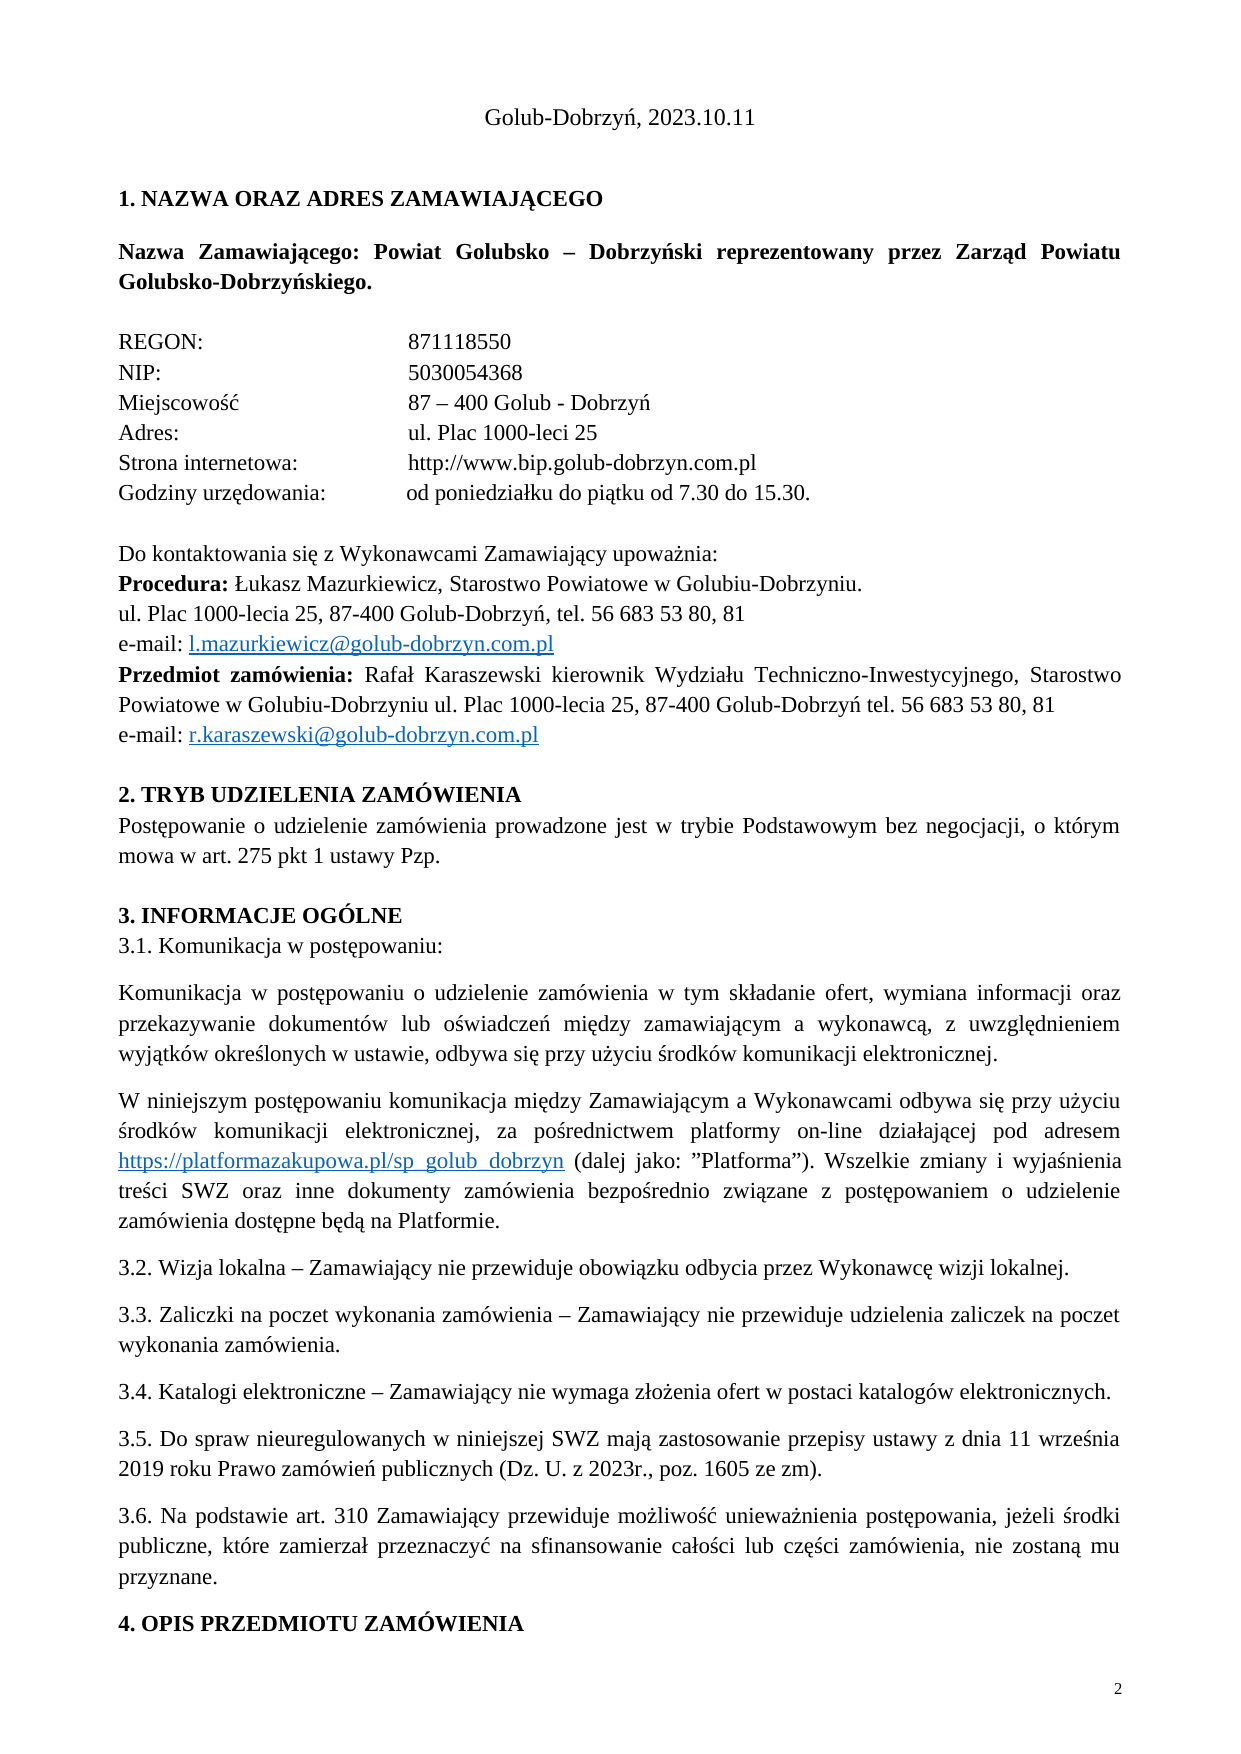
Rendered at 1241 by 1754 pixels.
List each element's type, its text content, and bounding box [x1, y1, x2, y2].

text W niniejszym postępowaniu komunikacja między Zamawiającym a Wykonawcami odbywa się przy użyciu środków komunikacji elektronicznej, za pośrednictwem platformy on-line działającej pod adresem https://platformazakupowa.pl/sp_golub_dobrzyn (dalej jako: ”Platforma”). Wszelkie zmiany i wyjaśnienia treści SWZ oraz inne dokumenty zamówienia bezpośrednio związane z postępowaniem o udzielenie zamówienia dostępne będą na Platformie. [118, 1087, 1122, 1234]
text ul. Plac 1000-lecia 25, 87-400 Golub-Dobrzyń, tel. 56 683 53 80, 81 [118, 600, 1122, 627]
text Postępowanie o udzielenie zamówienia prowadzone jest w trybie Podstawowym bez negocjacji, o którym mowa w art. 275 pkt 1 ustawy Pzp. [118, 812, 1122, 868]
text Miejscowość 87 – 400 Golub - Dobrzyń [118, 389, 1122, 415]
text NIP: 5030054368 [118, 358, 1122, 385]
text 3.6. Na podstawie art. 310 Zamawiający przewiduje możliwość unieważnienia postępowania, jeżeli środki publiczne, które zamierzał przeznaczyć na sfinansowanie całości lub części zamówienia, nie zostaną mu przyznane. [118, 1502, 1122, 1589]
text Procedura: Łukasz Mazurkiewicz, Starostwo Powiatowe w Golubiu-Dobrzyniu. [118, 570, 1122, 596]
text 3.4. Katalogi elektroniczne – Zamawiający nie wymaga złożenia ofert w postaci katalogów elektronicznych. [118, 1378, 1122, 1405]
text 3.5. Do spraw nieuregulowanych w niniejszej SWZ mają zastosowanie przepisy ustawy z dnia 11 września 2019 roku Prawo zamówień publicznych (Dz. U. z 2023r., poz. 1605 ze zm). [118, 1425, 1122, 1482]
text 2. TRYB UDZIELENIA ZAMÓWIENIA [118, 781, 1122, 808]
text Nazwa Zamawiającego: Powiat Golubsko – Dobrzyński reprezentowany przez Zarząd Powiatu Golubsko-Dobrzyńskiego. [118, 238, 1122, 294]
text REGON: 871118550 [118, 328, 1122, 355]
text 1. NAZWA ORAZ ADRES ZAMAWIAJĄCEGO [118, 185, 1122, 211]
text Strona internetowa: http://www.bip.golub-dobrzyn.com.pl [118, 449, 1122, 476]
text e-mail: l.mazurkiewicz@golub-dobrzyn.com.pl [118, 630, 1122, 657]
text Przedmiot zamówienia: Rafał Karaszewski kierownik Wydziału Techniczno-Inwestycyjnego, Starostwo Powiatowe w Golubiu-Dobrzyniu ul. Plac 1000-lecia 25, 87-400 Golub-Dobrzyń tel. 56 683 53 80, 81 [118, 661, 1122, 717]
text 3.1. Komunikacja w postępowaniu: [118, 932, 1122, 959]
text e-mail: r.karaszewski@golub-dobrzyn.com.pl [118, 721, 1122, 747]
text Godziny urzędowania: od poniedziałku do piątku od 7.30 do 15.30. [118, 479, 1122, 506]
text 4. OPIS PRZEDMIOTU ZAMÓWIENIA [118, 1609, 1122, 1636]
text 3. INFORMACJE OGÓLNE [118, 902, 1122, 929]
text Do kontaktowania się z Wykonawcami Zamawiający upoważnia: [118, 540, 1122, 566]
text Komunikacja w postępowaniu o udzielenie zamówienia w tym składanie ofert, wymiana informacji oraz przekazywanie dokumentów lub oświadczeń między zamawiającym a wykonawcą, z uwzględnieniem wyjątków określonych w ustawie, odbywa się przy użyciu środków komunikacji elektronicznej. [118, 979, 1122, 1066]
text Golub-Dobrzyń, 2023.10.11 [118, 103, 1122, 131]
text 3.3. Zaliczki na poczet wykonania zamówienia – Zamawiający nie przewiduje udzielenia zaliczek na poczet wykonania zamówienia. [118, 1301, 1122, 1358]
text 3.2. Wizja lokalna – Zamawiający nie przewiduje obowiązku odbycia przez Wykonawcę wizji lokalnej. [118, 1254, 1122, 1281]
text Adres: ul. Plac 1000-leci 25 [118, 419, 1122, 445]
